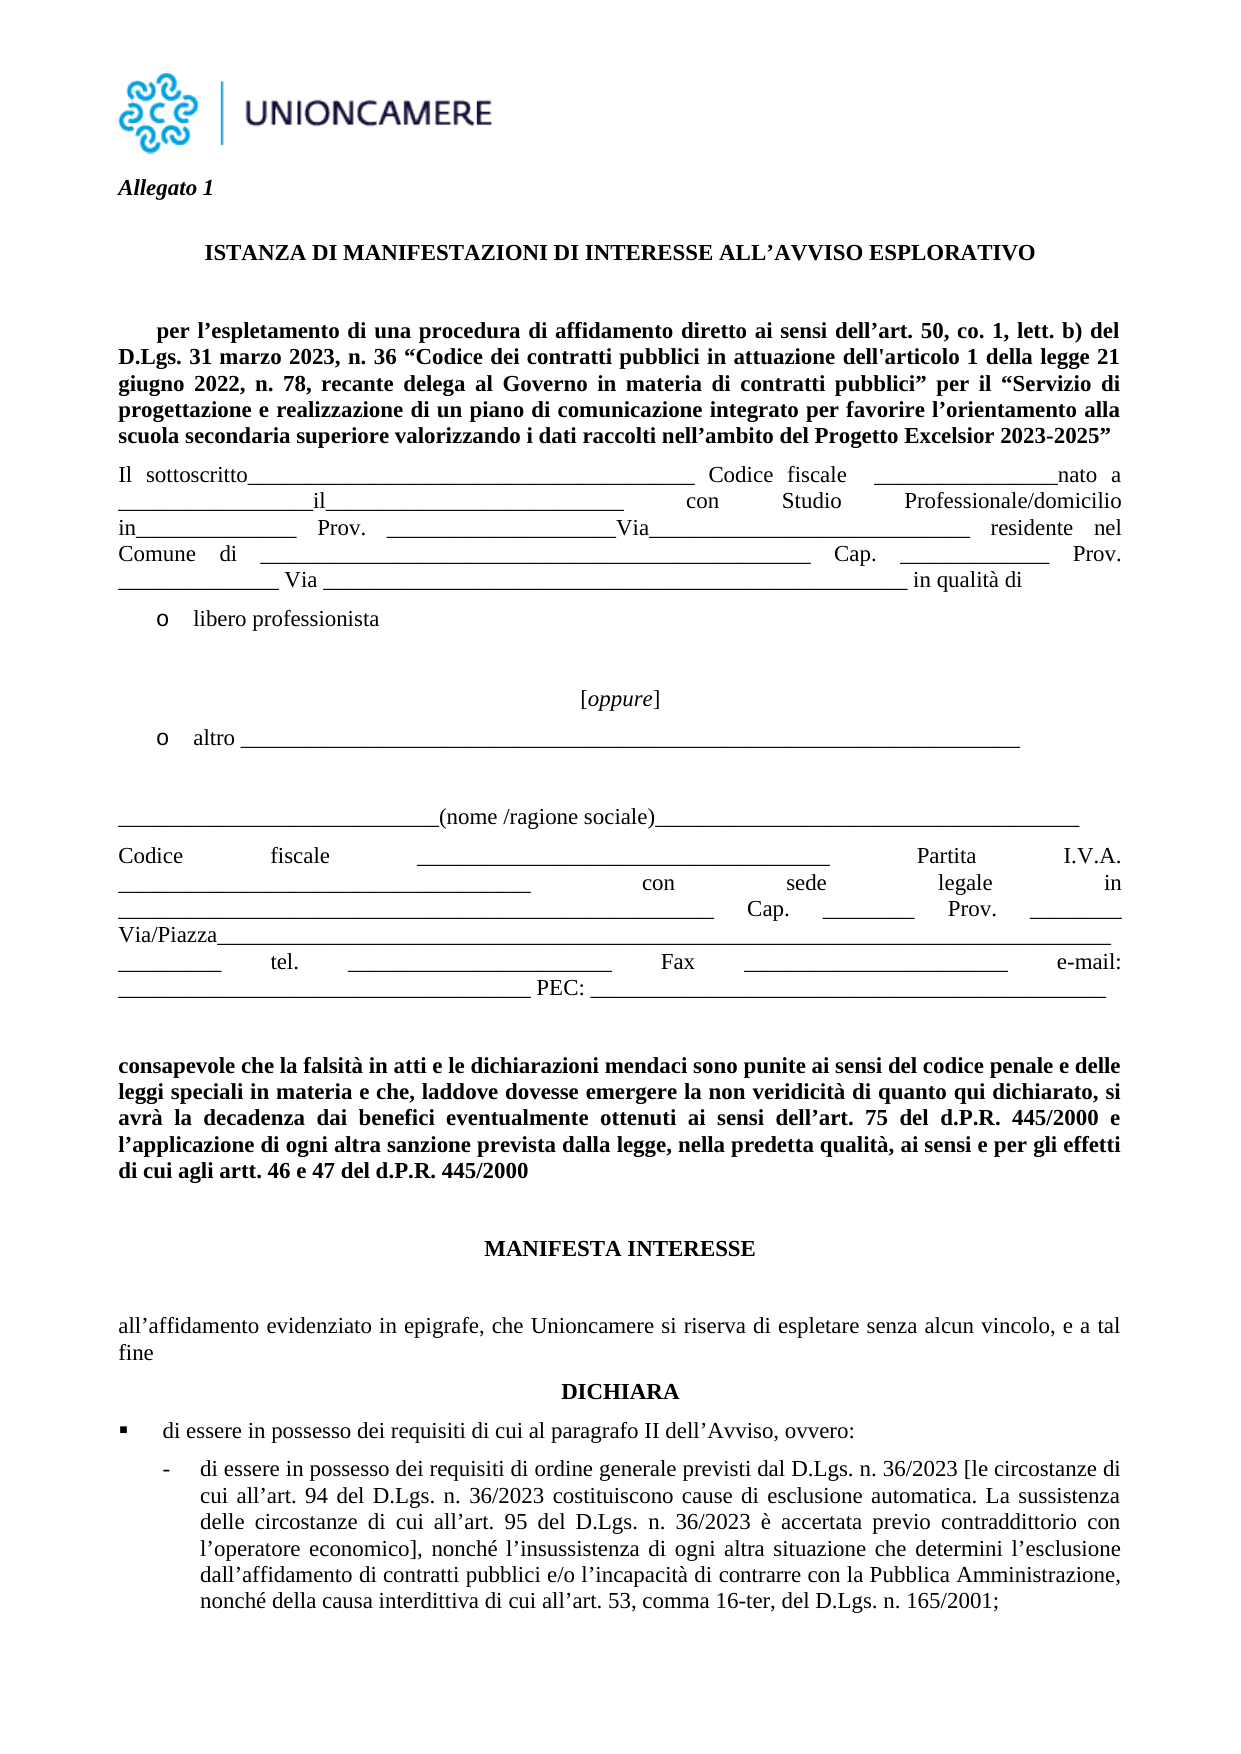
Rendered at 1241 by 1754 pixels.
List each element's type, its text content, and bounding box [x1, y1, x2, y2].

list altro ____________________________________________________________________ [156, 724, 1122, 752]
text Codice fiscale ____________________________________ Partita I.V.A. ____________________________________ con sede legale in ____________________________________________________ Cap. ________ Prov. ________ Via/Piazza_______________________________________________________________________________________ tel. _______________________ Fax _______________________ e-mail: ____________________________________ PEC: _____________________________________________ [118, 842, 1122, 1000]
text consapevole che la falsità in atti e le dichiarazioni mendaci sono punite ai sensi del codice penale e delle leggi speciali in materia e che, laddove dovesse emergere la non veridicità di quanto qui dichiarato, si avrà la decadenza dai benefici eventualmente ottenuti ai sensi dell’art. 75 del d.P.R. 445/2000 e l’applicazione di ogni altra sanzione prevista dalla legge, nella predetta qualità, ai sensi e per gli effetti di cui agli artt. 46 e 47 del d.P.R. 445/2000 [118, 1052, 1122, 1183]
text per l’espletamento di una procedura di affidamento diretto ai sensi dell’art. 50, co. 1, lett. b) del D.Lgs. 31 marzo 2023, n. 36 “Codice dei contratti pubblici in attuazione dell'articolo 1 della legge 21 giugno 2022, n. 78, recante delega al Governo in materia di contratti pubblici” per il “Servizio di progettazione e realizzazione di un piano di comunicazione integrato per favorire l’orientamento alla scuola secondaria superiore valorizzando i dati raccolti nell’ambito del Progetto Excelsior 2023-2025” [118, 317, 1122, 449]
text DICHIARA [118, 1378, 1122, 1404]
list libero professionista [156, 605, 1122, 634]
text ____________________________(nome /ragione sociale)_____________________________________ [118, 803, 1122, 830]
text ISTANZA DI MANIFESTAZIONI DI INTERESSE ALL’AVVISO ESPLORATIVO [118, 239, 1122, 266]
list di essere in possesso dei requisiti di ordine generale previsti dal D.Lgs. n. 36/2023 [le circostanze di cui all’art. 94 del D.Lgs. n. 36/2023 costituiscono cause di esclusione automatica. La sussistenza delle circostanze di cui all’art. 95 del D.Lgs. n. 36/2023 è accertata previo contraddittorio con l’operatore economico], nonché l’insussistenza di ogni altra situazione che determini l’esclusione dall’affidamento di contratti pubblici e/o l’incapacità di contrarre con la Pubblica Amministrazione, nonché della causa interdittiva di cui all’art. 53, comma 16-ter, del D.Lgs. n. 165/2001; [162, 1456, 1122, 1614]
list di essere in possesso dei requisiti di cui al paragrafo II dell’Avviso, ovvero: [118, 1417, 1122, 1443]
text Allegato 1 [118, 174, 1137, 200]
text [oppure] [118, 685, 1122, 711]
text Il sottoscritto_______________________________________ Codice fiscale ________________nato a _________________il__________________________ con Studio Professionale/domicilio in______________ Prov. ____________________Via____________________________ residente nel Comune di ________________________________________________ Cap. _____________ Prov. ______________ Via ___________________________________________________ in qualità di [118, 461, 1122, 593]
text all’affidamento evidenziato in epigrafe, che Unioncamere si riserva di espletare senza alcun vincolo, e a tal fine [118, 1313, 1122, 1365]
text MANIFESTA INTERESSE [118, 1235, 1122, 1261]
picture [118, 73, 492, 154]
